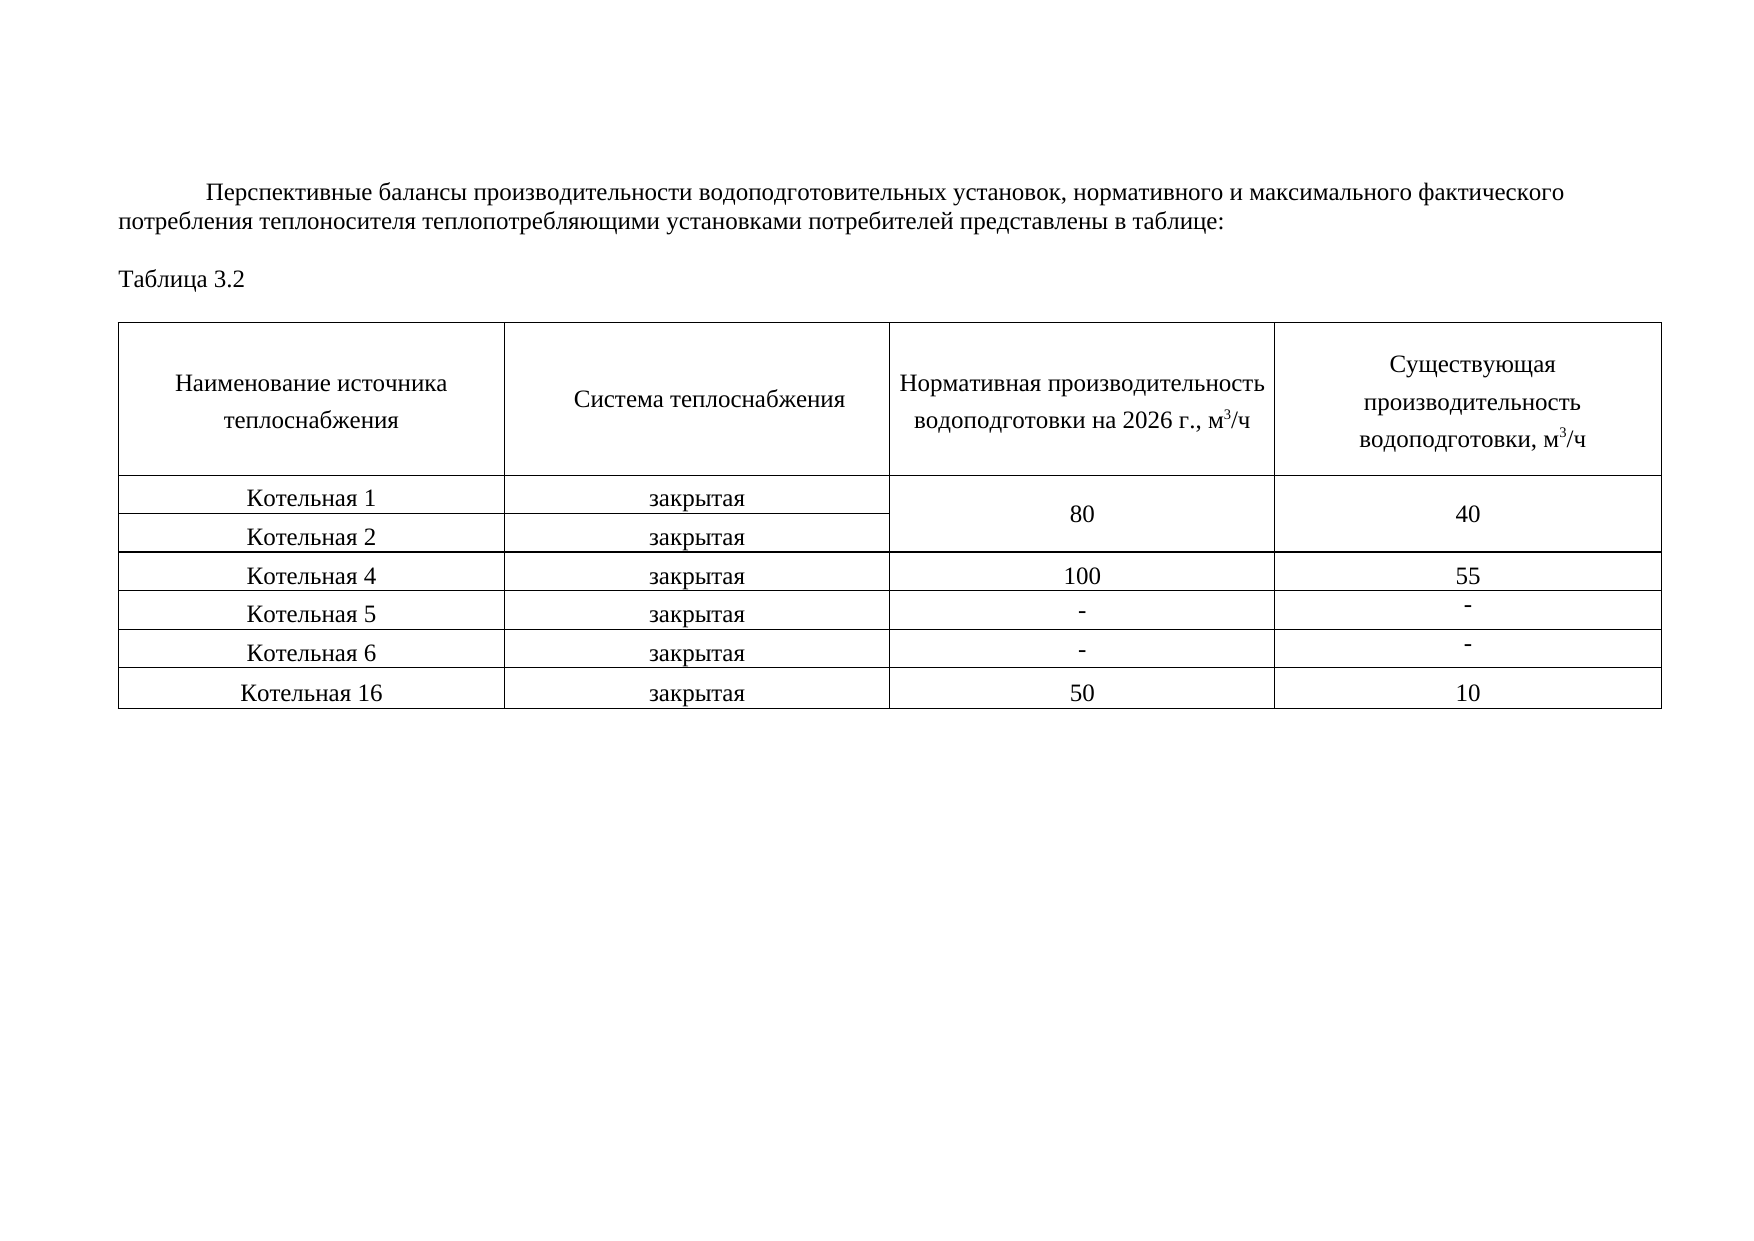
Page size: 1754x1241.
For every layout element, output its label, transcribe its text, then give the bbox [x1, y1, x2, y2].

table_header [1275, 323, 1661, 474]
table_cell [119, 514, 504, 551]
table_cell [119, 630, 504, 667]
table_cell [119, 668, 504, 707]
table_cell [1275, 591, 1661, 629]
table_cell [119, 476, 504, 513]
text Перспективные балансы производительности водоподготовительных установок, нормативного и максимального фактического потребления теплоносителя теплопотребляющими установками потребителей представлены в таблице: [118, 177, 1636, 235]
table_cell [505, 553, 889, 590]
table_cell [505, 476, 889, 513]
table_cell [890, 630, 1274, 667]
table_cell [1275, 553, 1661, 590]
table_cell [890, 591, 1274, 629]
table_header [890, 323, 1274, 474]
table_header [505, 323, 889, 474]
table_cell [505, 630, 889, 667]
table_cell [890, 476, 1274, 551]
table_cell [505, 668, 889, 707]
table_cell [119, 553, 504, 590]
text Таблица 3.2 [118, 264, 1636, 293]
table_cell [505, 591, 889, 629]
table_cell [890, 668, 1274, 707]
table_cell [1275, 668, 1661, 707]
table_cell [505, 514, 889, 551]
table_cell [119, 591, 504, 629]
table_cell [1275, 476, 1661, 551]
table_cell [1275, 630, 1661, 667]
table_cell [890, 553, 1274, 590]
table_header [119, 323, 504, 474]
